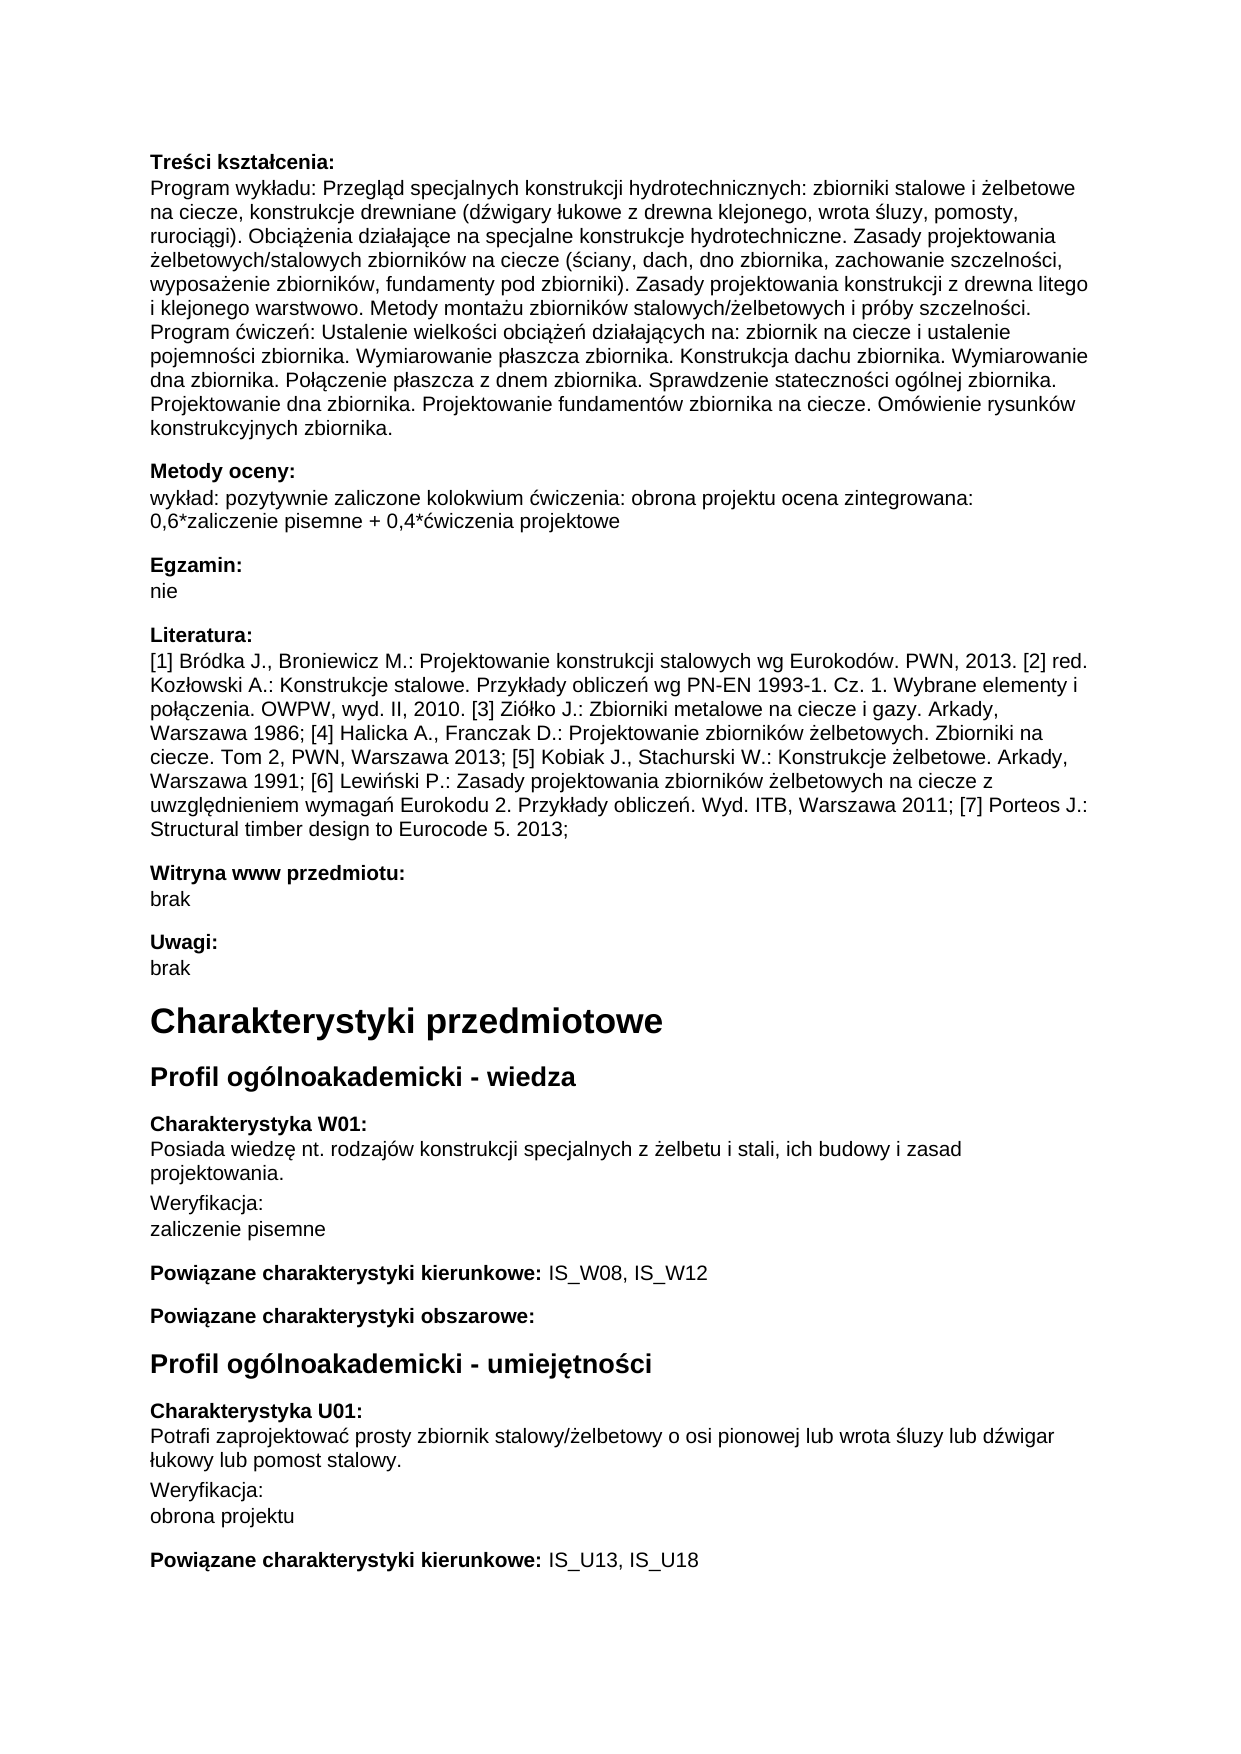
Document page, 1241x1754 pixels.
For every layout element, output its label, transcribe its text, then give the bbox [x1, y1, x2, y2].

text Weryfikacja: [150, 1478, 1090, 1502]
text Posiada wiedzę nt. rodzajów konstrukcji specjalnych z żelbetu i stali, ich budowy i zasad projektowania. [150, 1137, 1090, 1184]
text brak [150, 956, 1090, 980]
text nie [150, 579, 1090, 603]
text Egzamin: [150, 553, 1090, 577]
text [1] Bródka J., Broniewicz M.: Projektowanie konstrukcji stalowych wg Eurokodów. PWN, 2013. [2] red. Kozłowski A.: Konstrukcje stalowe. Przykłady obliczeń wg PN-EN 1993-1. Cz. 1. Wybrane elementy i połączenia. OWPW, wyd. II, 2010. [3] Ziółko J.: Zbiorniki metalowe na ciecze i gazy. Arkady, Warszawa 1986; [4] Halicka A., Franczak D.: Projektowanie zbiorników żelbetowych. Zbiorniki na ciecze. Tom 2, PWN, Warszawa 2013; [5] Kobiak J., Stachurski W.: Konstrukcje żelbetowe. Arkady, Warszawa 1991; [6] Lewiński P.: Zasady projektowania zbiorników żelbetowych na ciecze z uwzględnieniem wymagań Eurokodu 2. Przykłady obliczeń. Wyd. ITB, Warszawa 2011; [7] Porteos J.: Structural timber design to Eurocode 5. 2013; [150, 649, 1090, 841]
text obrona projektu [150, 1504, 1090, 1528]
text zaliczenie pisemne [150, 1217, 1090, 1241]
text brak [150, 886, 1090, 910]
text Uwagi: [150, 930, 1090, 954]
text Powiązane charakterystyki obszarowe: [150, 1304, 1090, 1328]
text Powiązane charakterystyki kierunkowe: IS_U13, IS_U18 [150, 1548, 1090, 1572]
text Treści kształcenia: [150, 150, 1090, 174]
subtitle Charakterystyki przedmiotowe [150, 1000, 1090, 1041]
text wykład: pozytywnie zaliczone kolokwium ćwiczenia: obrona projektu ocena zintegrowana: 0,6*zaliczenie pisemne + 0,4*ćwiczenia projektowe [150, 485, 1090, 533]
text Weryfikacja: [150, 1191, 1090, 1215]
text Charakterystyka W01: [150, 1112, 1090, 1136]
text Metody oceny: [150, 459, 1090, 483]
text Charakterystyka U01: [150, 1399, 1090, 1423]
text Potrafi zaprojektować prosty zbiornik stalowy/żelbetowy o osi pionowej lub wrota śluzy lub dźwigar łukowy lub pomost stalowy. [150, 1424, 1090, 1472]
text Literatura: [150, 623, 1090, 647]
subtitle Profil ogólnoakademicki - umiejętności [150, 1348, 1090, 1379]
text Powiązane charakterystyki kierunkowe: IS_W08, IS_W12 [150, 1261, 1090, 1284]
text Program wykładu: Przegląd specjalnych konstrukcji hydrotechnicznych: zbiorniki stalowe i żelbetowe na ciecze, konstrukcje drewniane (dźwigary łukowe z drewna klejonego, wrota śluzy, pomosty, rurociągi). Obciążenia działające na specjalne konstrukcje hydrotechniczne. Zasady projektowania żelbetowych/stalowych zbiorników na ciecze (ściany, dach, dno zbiornika, zachowanie szczelności, wyposażenie zbiorników, fundamenty pod zbiorniki). Zasady projektowania konstrukcji z drewna litego i klejonego warstwowo. Metody montażu zbiorników stalowych/żelbetowych i próby szczelności. Program ćwiczeń: Ustalenie wielkości obciążeń działających na: zbiornik na ciecze i ustalenie pojemności zbiornika. Wymiarowanie płaszcza zbiornika. Konstrukcja dachu zbiornika. Wymiarowanie dna zbiornika. Połączenie płaszcza z dnem zbiornika. Sprawdzenie stateczności ogólnej zbiornika. Projektowanie dna zbiornika. Projektowanie fundamentów zbiornika na ciecze. Omówienie rysunków konstrukcyjnych zbiornika. [150, 176, 1090, 439]
subtitle Profil ogólnoakademicki - wiedza [150, 1061, 1090, 1092]
text Witryna www przedmiotu: [150, 860, 1090, 884]
